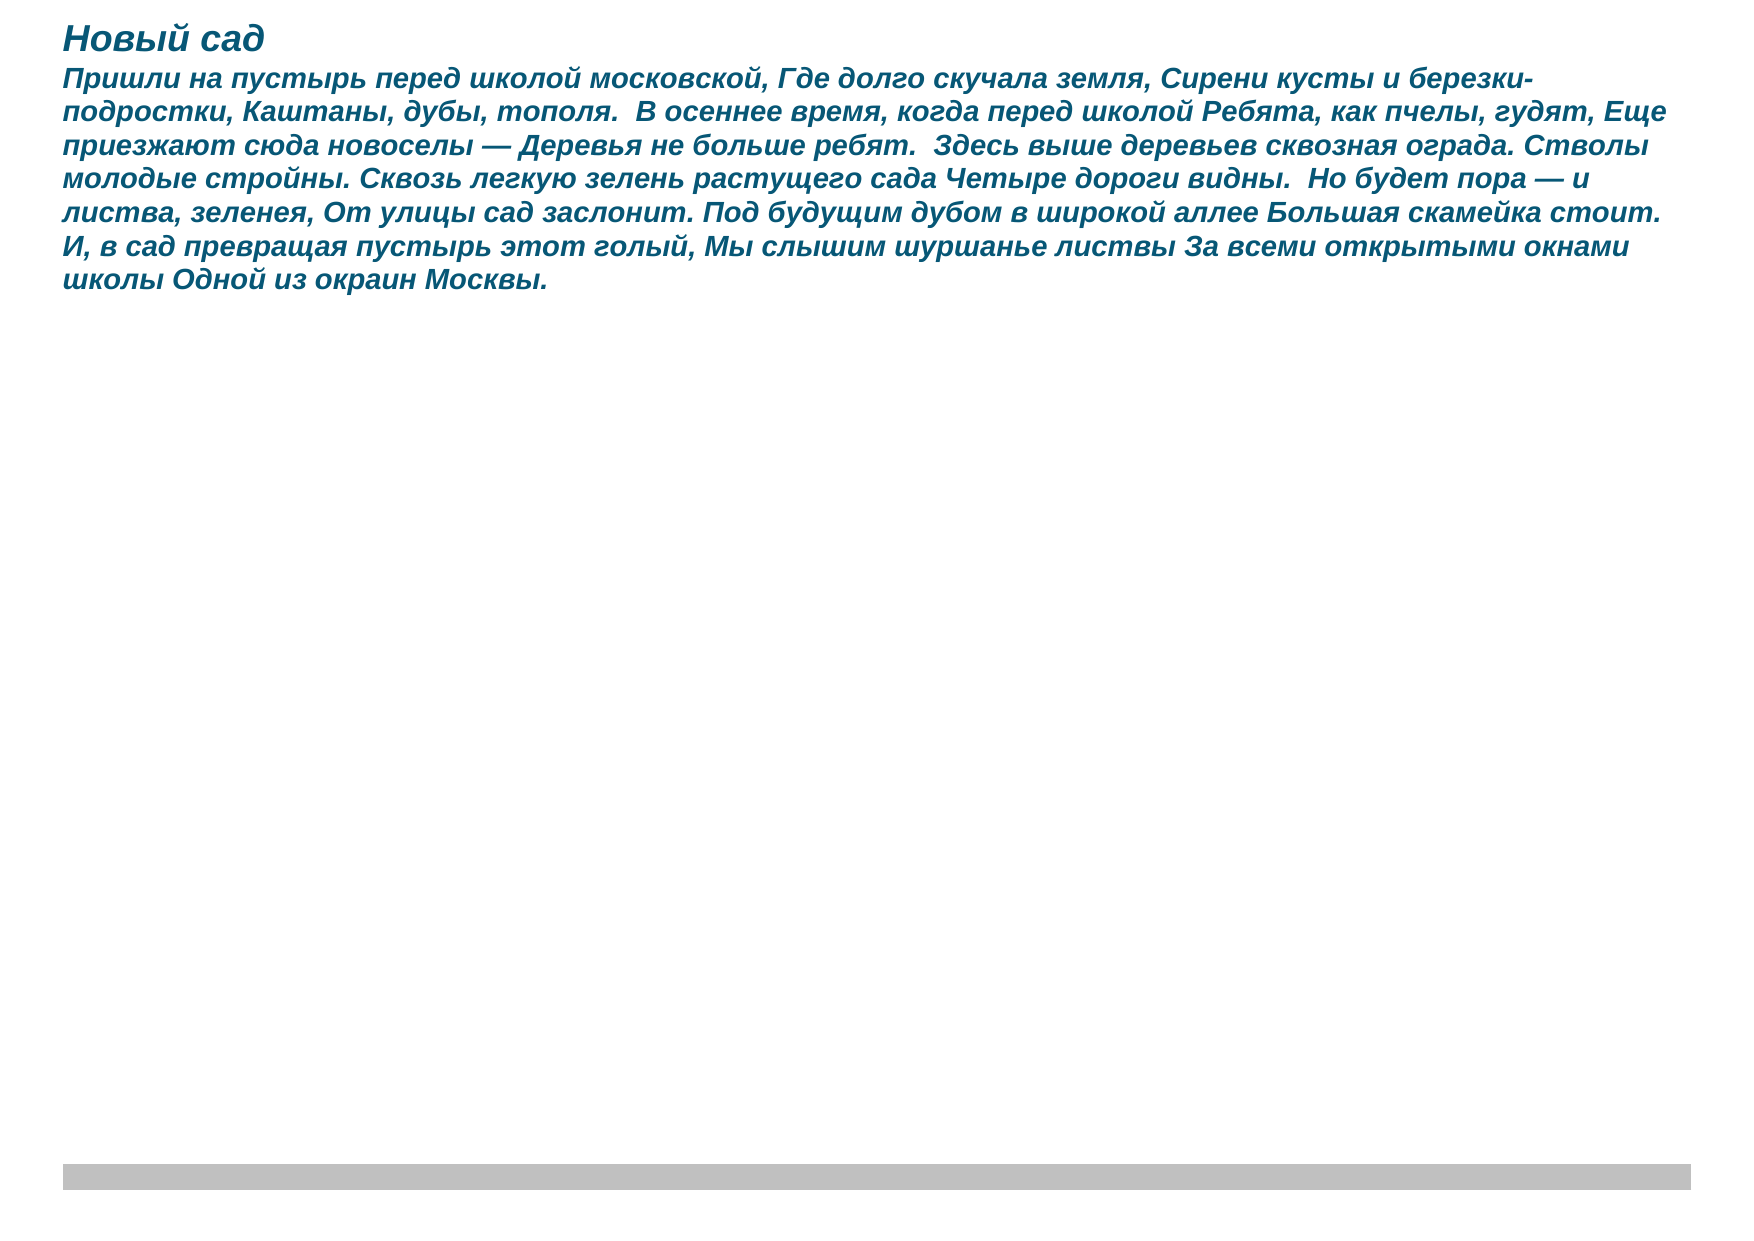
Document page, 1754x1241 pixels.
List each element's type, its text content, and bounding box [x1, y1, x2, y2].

text Пришли на пустырь перед школой московской, [62, 61, 1691, 296]
subtitle Новый сад [62, 17, 1691, 60]
